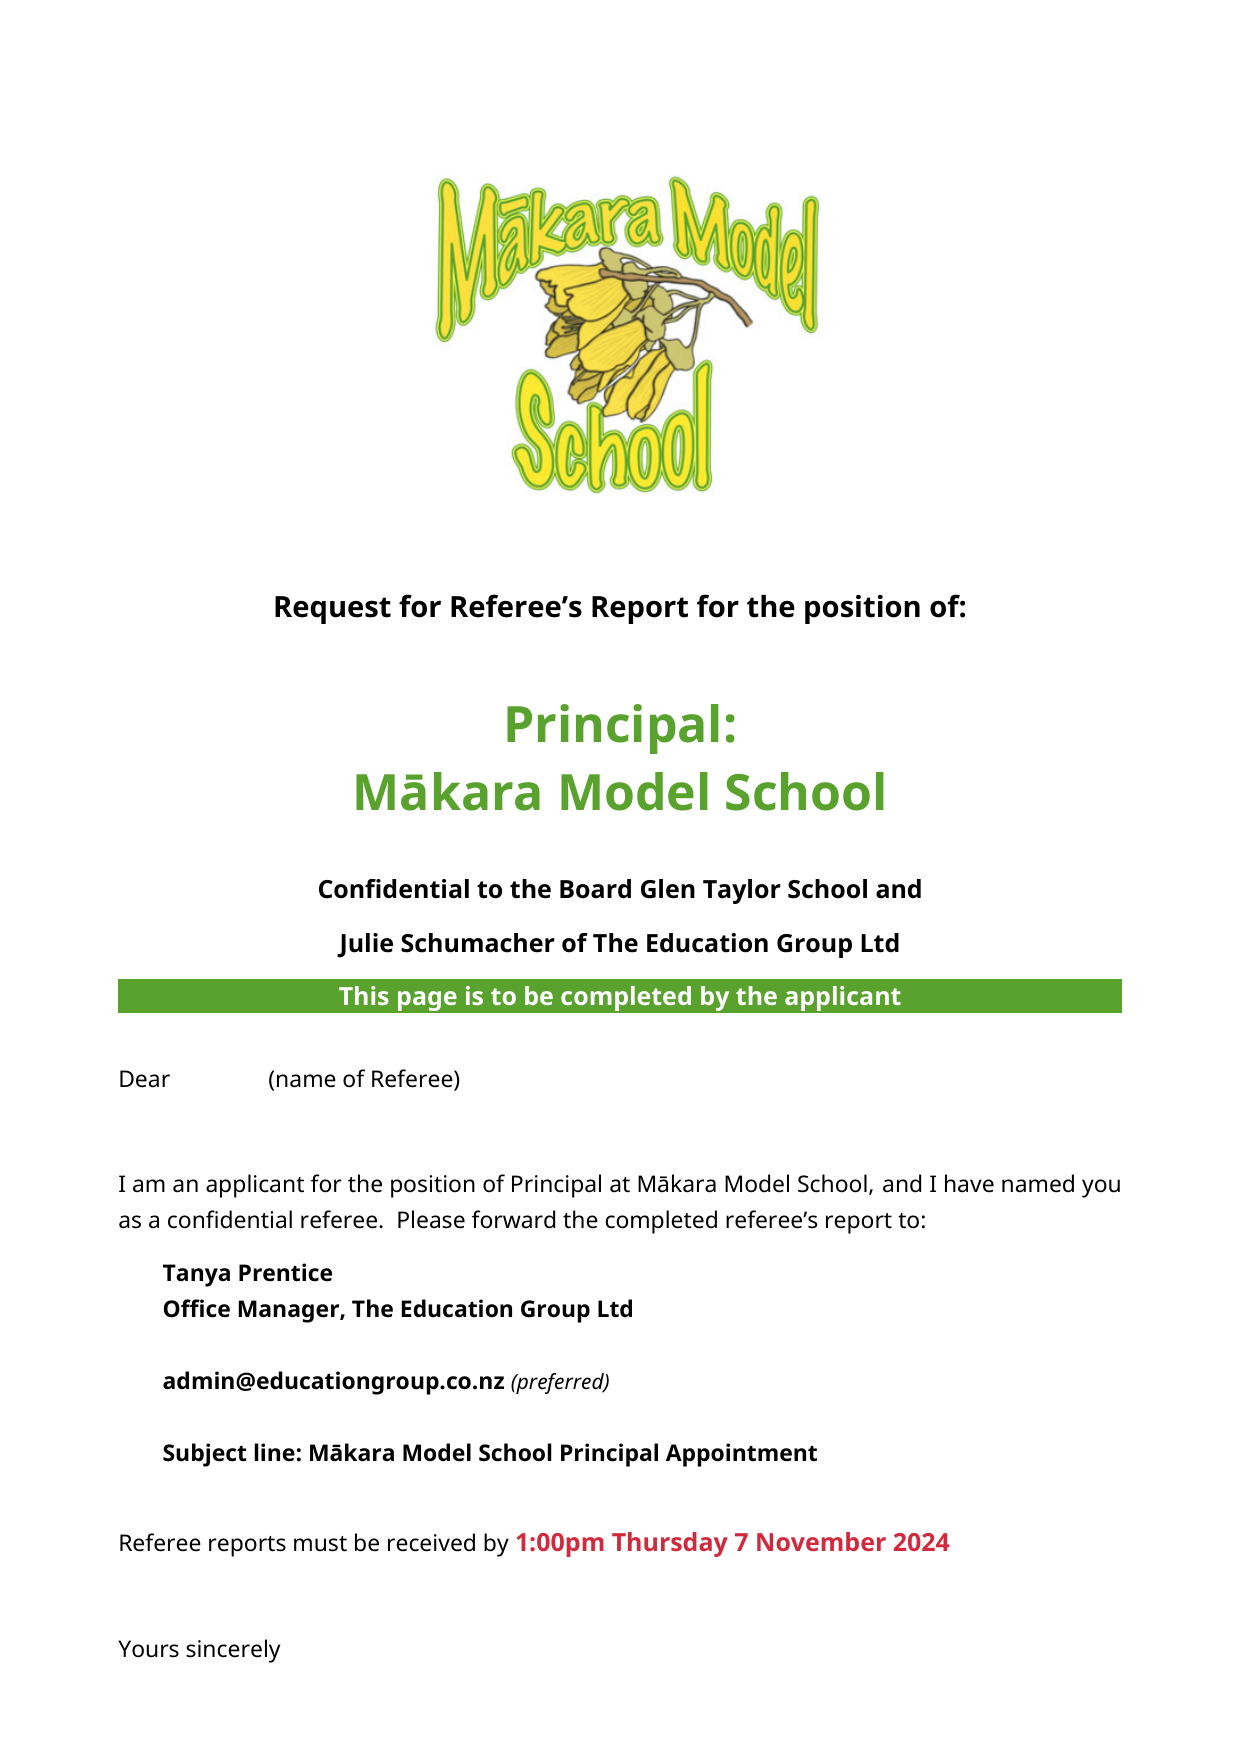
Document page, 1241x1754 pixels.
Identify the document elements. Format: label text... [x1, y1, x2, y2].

text Subject line: Mākara Model School Principal Appointment [162, 1436, 1122, 1468]
text admin@educationgroup.co.nz (preferred) [118, 1364, 1122, 1396]
text Dear (name of Referee) [118, 1063, 1122, 1094]
text Tanya Prentice [162, 1257, 1122, 1288]
text This page is to be completed by the applicant [118, 979, 1122, 1013]
text Request for Referee’s Report for the position of: [118, 587, 1122, 626]
picture [397, 167, 852, 507]
text Referee reports must be received by 1:00pm Thursday 7 November 2024 [118, 1525, 1122, 1559]
text Julie Schumacher of The Education Group Ltd [118, 926, 1122, 959]
text Principal: [118, 689, 1122, 757]
text Confidential to the Board Glen Taylor School and [118, 872, 1122, 906]
text Yours sincerely [118, 1633, 1122, 1665]
text Mākara Model School [118, 757, 1122, 825]
text I am an applicant for the position of Principal at Mākara Model School, and I have named you as a confidential referee. Please forward the completed referee’s report to: [118, 1168, 1122, 1235]
text Office Manager, The Education Group Ltd [162, 1293, 1122, 1324]
